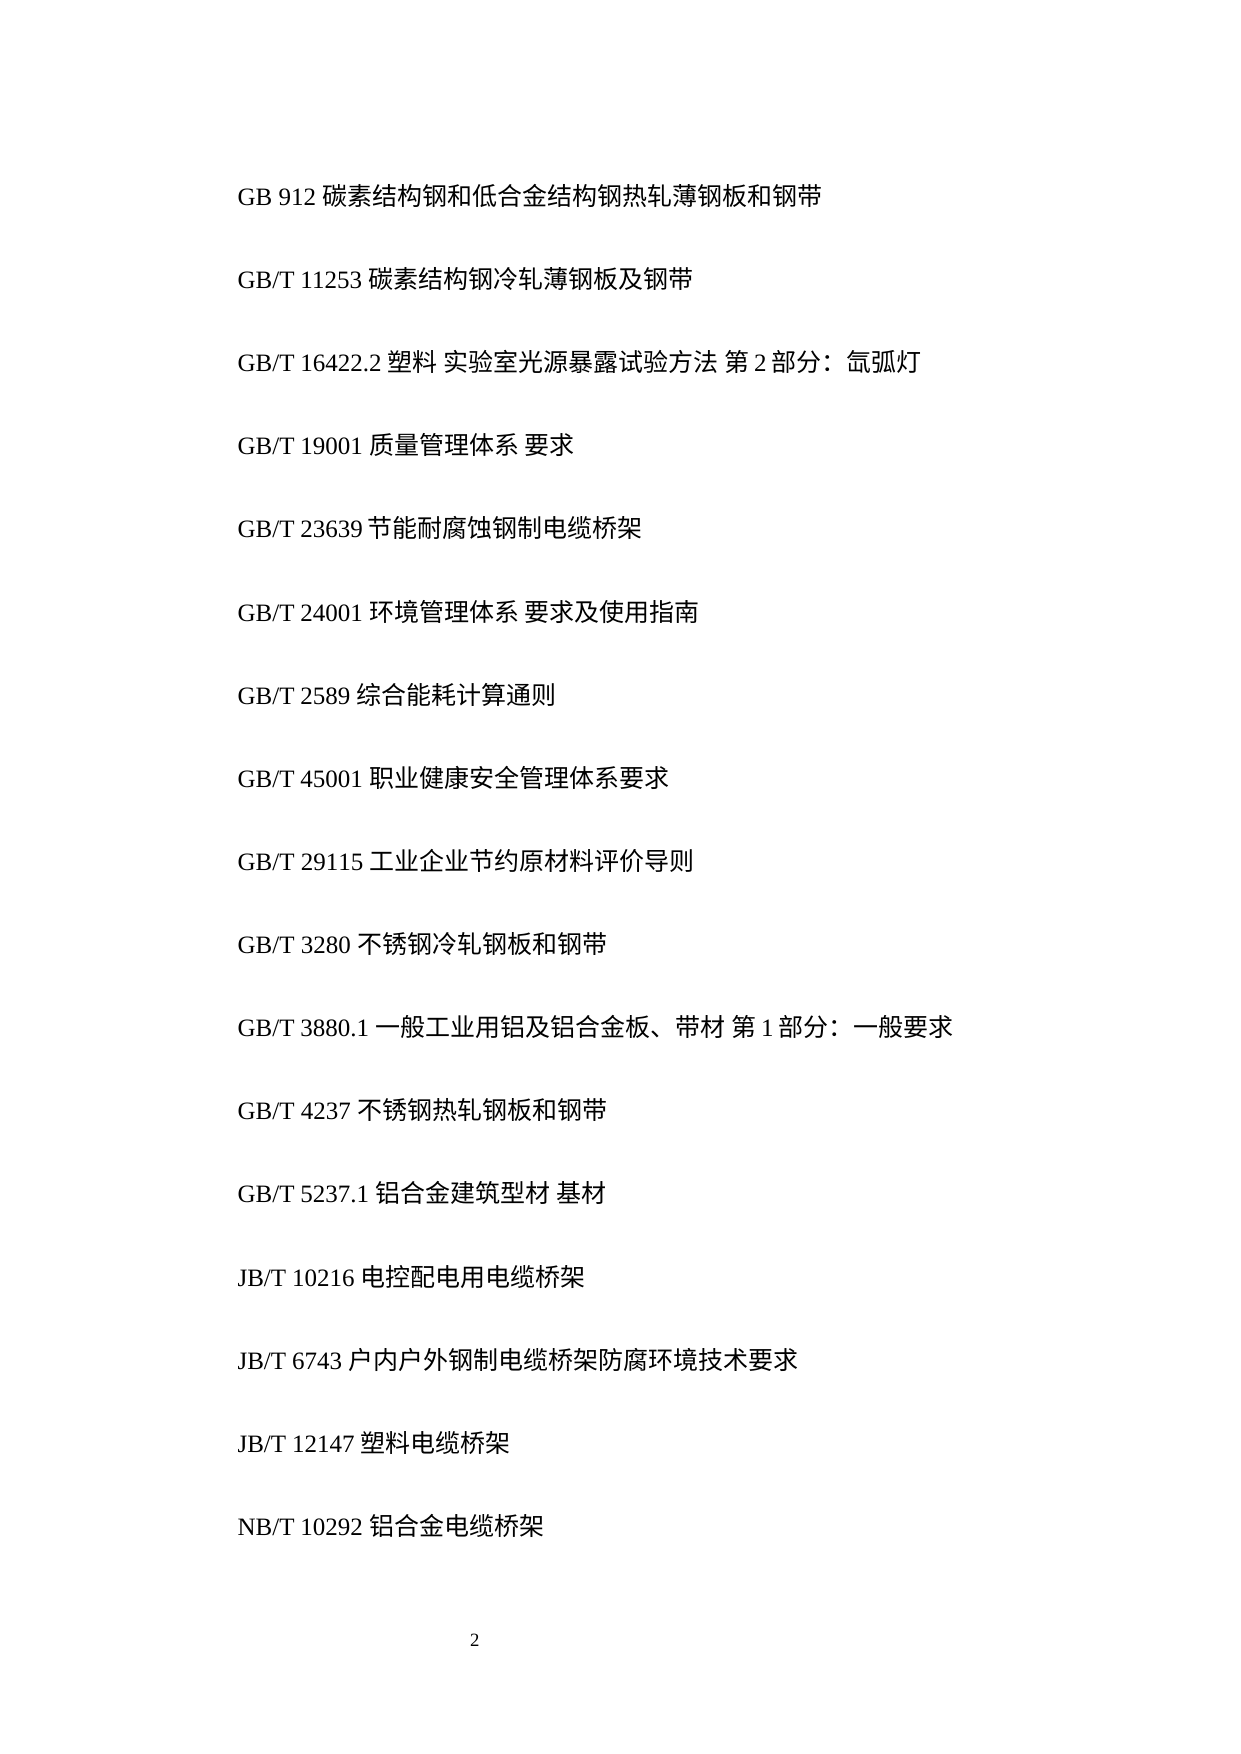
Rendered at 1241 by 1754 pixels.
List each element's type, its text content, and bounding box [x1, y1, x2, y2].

text GB/T 16422.2 塑料 实验室光源暴露试验方法 第2部分：氙弧灯 [187, 328, 1053, 393]
text GB/T 45001 职业健康安全管理体系要求 [187, 744, 1053, 809]
text GB/T 4237 不锈钢热轧钢板和钢带 [187, 1076, 1053, 1141]
text GB/T 11253 碳素结构钢冷轧薄钢板及钢带 [187, 245, 1053, 310]
text JB/T 10216 电控配电用电缆桥架 [187, 1243, 1053, 1308]
text GB/T 3880.1 一般工业用铝及铝合金板、带材 第1部分：一般要求 [187, 993, 1053, 1058]
text NB/T 10292 铝合金电缆桥架 [187, 1492, 1053, 1557]
text GB/T 2589 综合能耗计算通则 [187, 661, 1053, 726]
text GB/T 24001 环境管理体系 要求及使用指南 [187, 578, 1053, 643]
text GB/T 29115 工业企业节约原材料评价导则 [187, 827, 1053, 892]
text GB/T 19001 质量管理体系 要求 [187, 411, 1053, 476]
text GB/T 3280 不锈钢冷轧钢板和钢带 [187, 910, 1053, 975]
text JB/T 12147 塑料电缆桥架 [187, 1409, 1053, 1474]
text GB 912 碳素结构钢和低合金结构钢热轧薄钢板和钢带 [187, 162, 1053, 227]
text GB/T 5237.1 铝合金建筑型材 基材 [187, 1159, 1053, 1224]
text JB/T 6743 户内户外钢制电缆桥架防腐环境技术要求 [187, 1326, 1053, 1391]
text GB/T 23639节能耐腐蚀钢制电缆桥架 [187, 494, 1053, 559]
